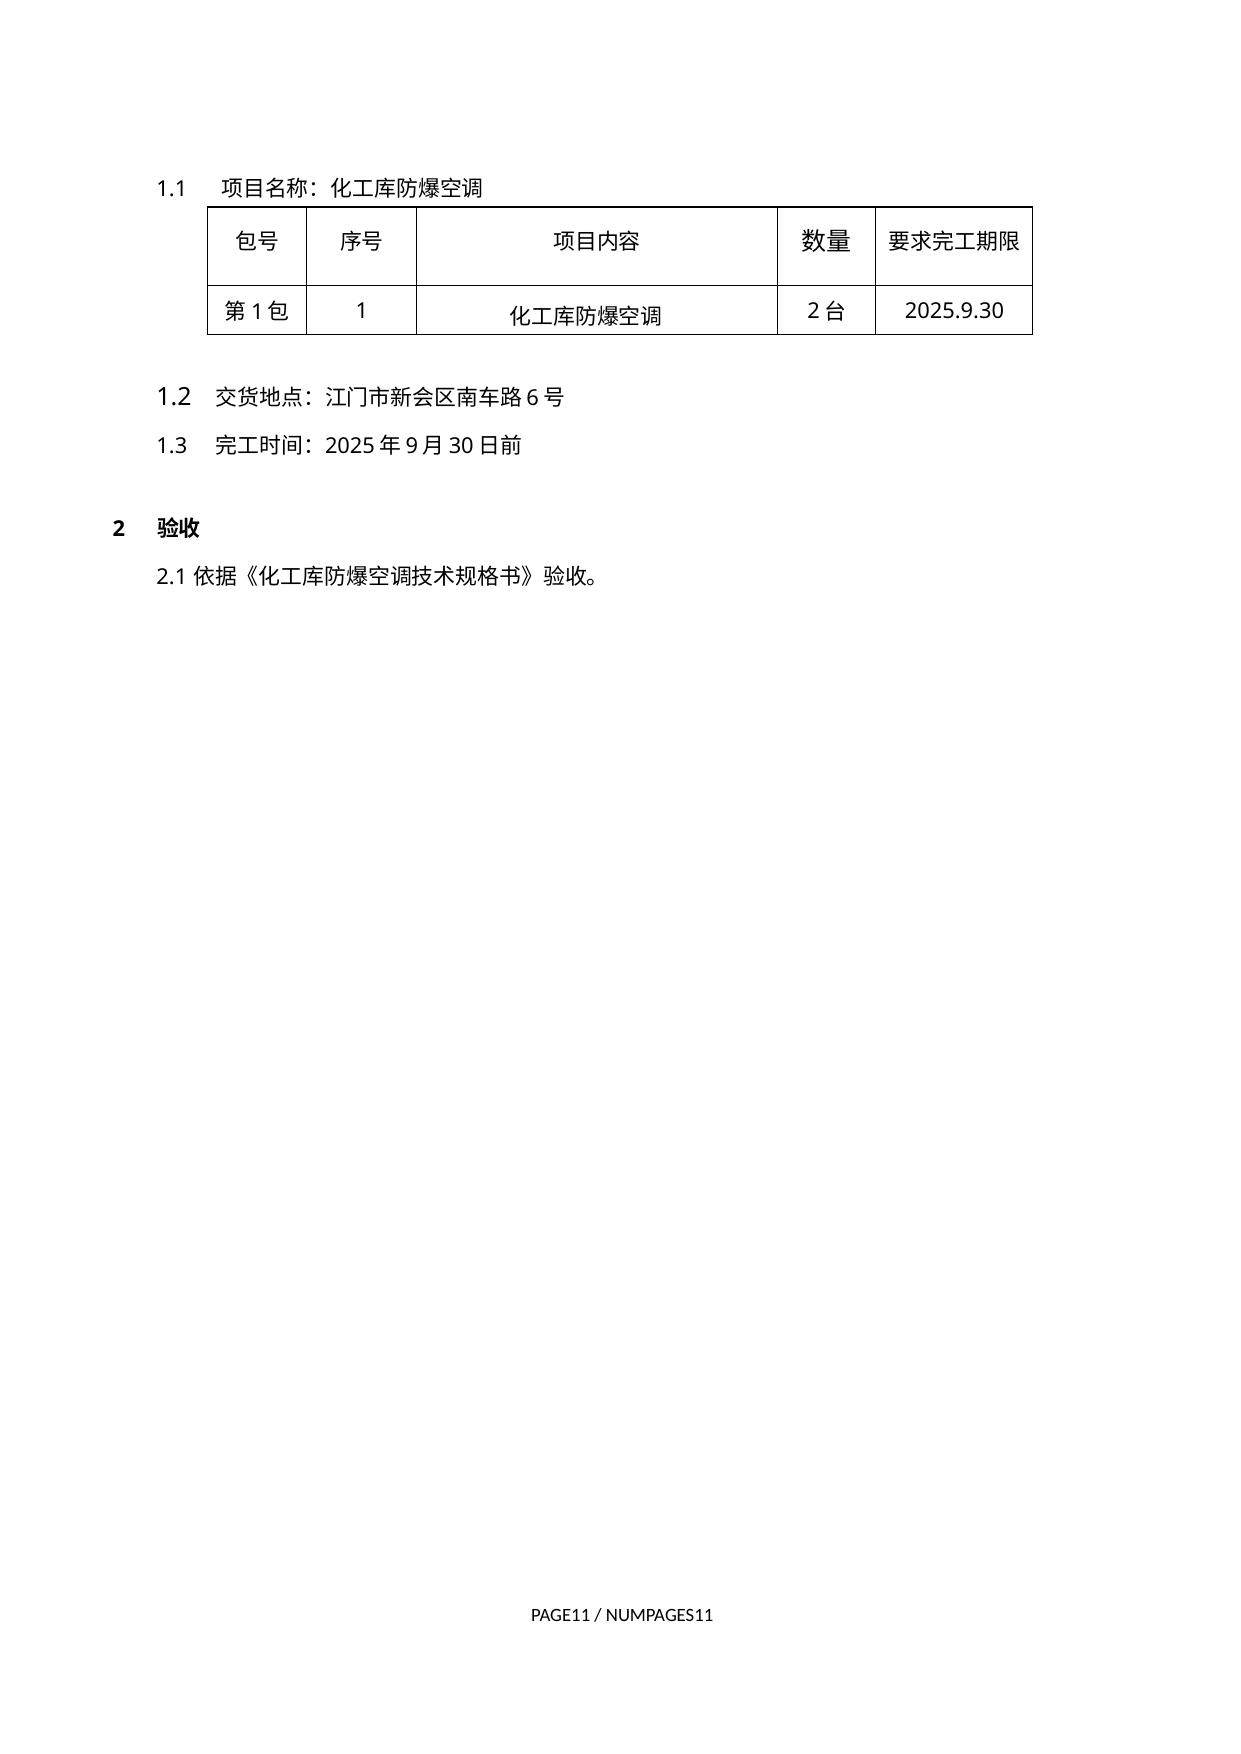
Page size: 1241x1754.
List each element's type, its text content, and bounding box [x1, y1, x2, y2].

table_header 包号 [208, 208, 306, 285]
table_cell 化工库防爆空调 [417, 286, 777, 334]
table_header 序号 [307, 208, 416, 285]
list 交货地点：江门市新会区南车路6号 [156, 367, 1106, 415]
list 项目名称：化工库防爆空调 [156, 158, 1106, 206]
list 完工时间：2025年9月30日前 [156, 415, 1128, 463]
table_cell 2台 [778, 286, 875, 334]
title 验收 [112, 511, 1128, 543]
table_cell 1 [307, 286, 416, 334]
table_cell 第1包 [208, 286, 306, 334]
text 2.1 依据《化工库防爆空调技术规格书》验收。 [156, 559, 1106, 591]
table_header 项目内容 [417, 208, 777, 285]
table_header 要求完工期限 [876, 208, 1032, 285]
table_cell 2025.9.30 [876, 286, 1032, 334]
table_header 数量 [778, 208, 875, 285]
